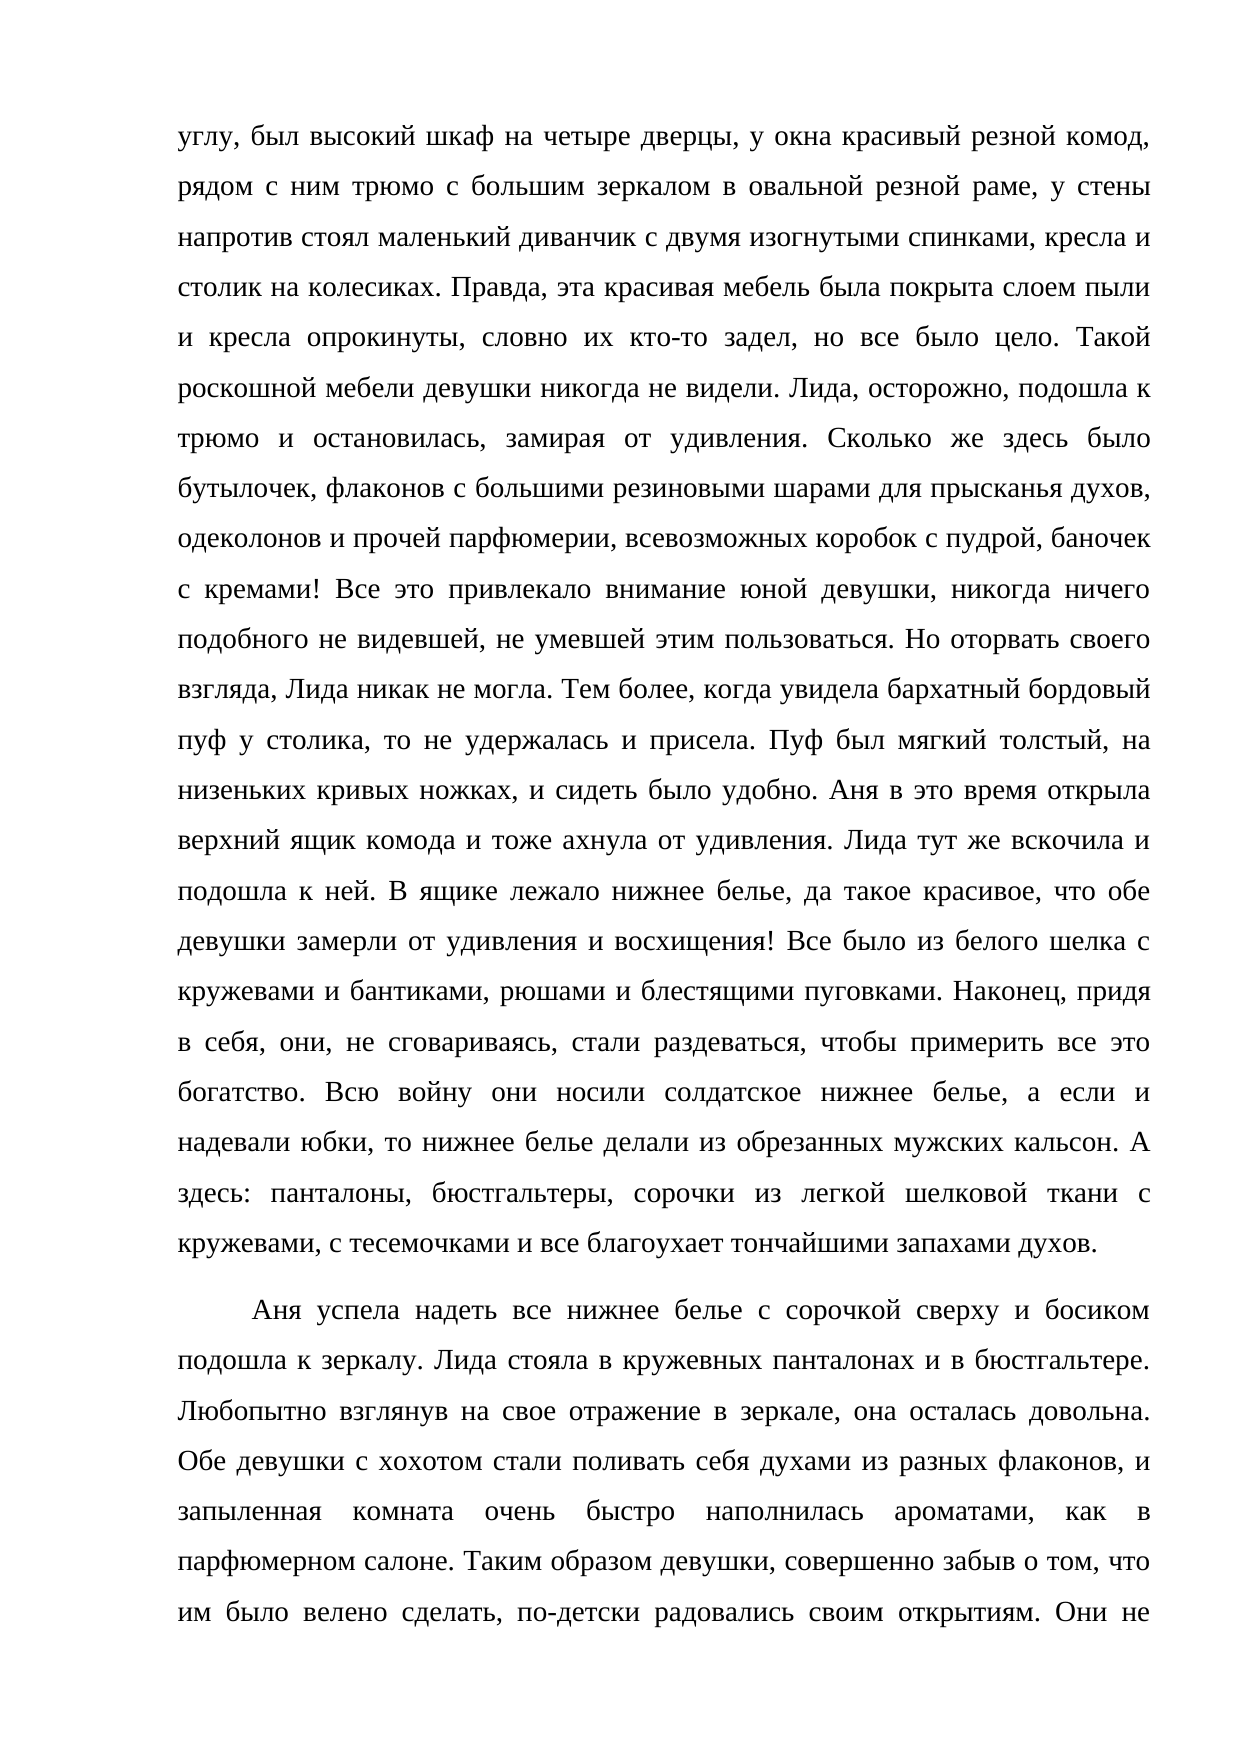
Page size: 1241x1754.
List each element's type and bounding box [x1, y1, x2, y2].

text [177, 118, 1152, 1258]
text [177, 1292, 1152, 1627]
